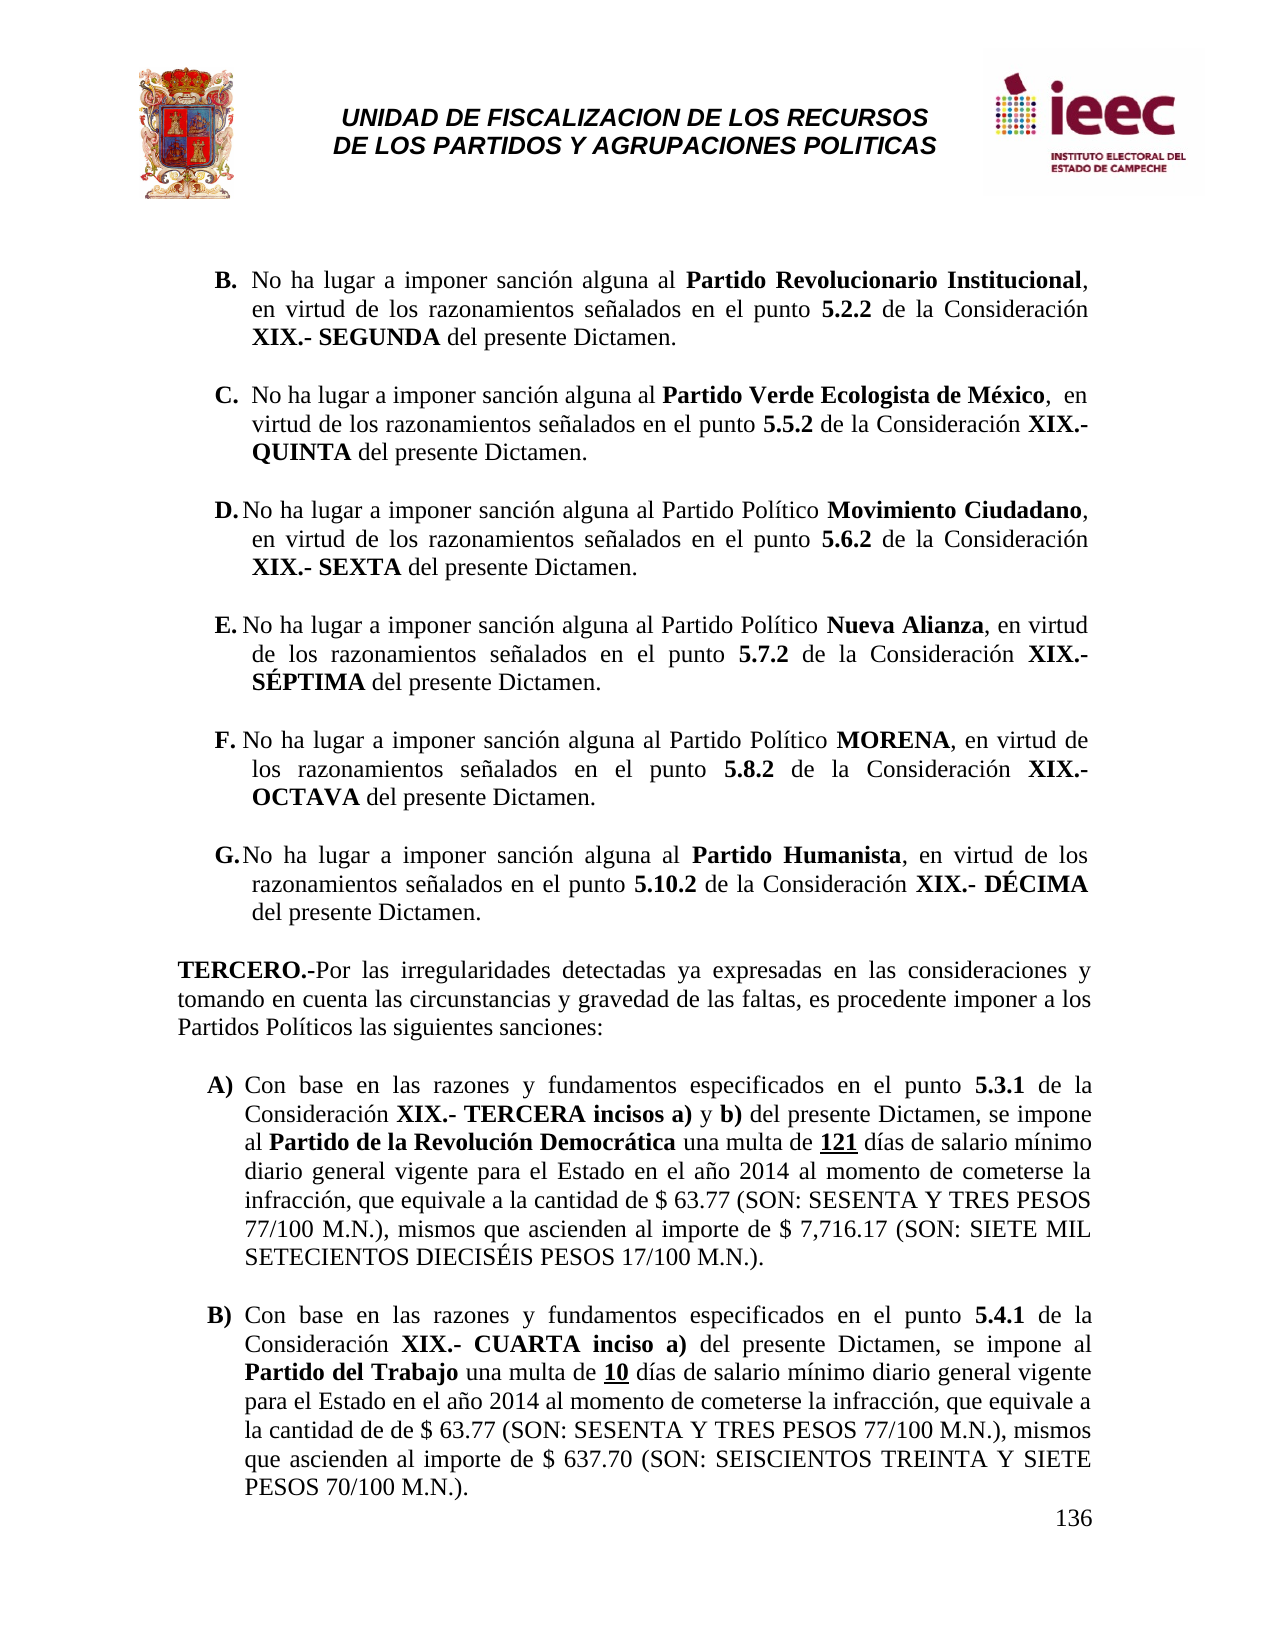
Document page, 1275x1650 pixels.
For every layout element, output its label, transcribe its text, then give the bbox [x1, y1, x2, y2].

list Con base en las razones y fundamentos especificados en el punto 5.3.1 de la Consideración XIX.- TERCERA incisos a) y b) del presente Dictamen, se impone al Partido de la Revolución Democrática una multa de 121 días de salario mínimo diario general vigente para el Estado en el año 2014 al momento de cometerse la infracción, que equivale a la cantidad de $ 63.77 (SON: SESENTA Y TRES PESOS 77/100 M.N.), mismos que ascienden al importe de $ 7,716.17 (SON: SIETE MIL SETECIENTOS DIECISÉIS PESOS 17/100 M.N.). [207, 1070, 1092, 1271]
list No ha lugar a imponer sanción alguna al Partido Político Nueva Alianza, en virtud de los razonamientos señalados en el punto 5.7.2 de la Consideración XIX.- SÉPTIMA del presente Dictamen. [214, 610, 1088, 696]
picture [139, 67, 234, 199]
list No ha lugar a imponer sanción alguna al Partido Verde Ecologista de México, en virtud de los razonamientos señalados en el punto 5.5.2 de la Consideración XIX.- QUINTA del presente Dictamen. [214, 380, 1088, 466]
list No ha lugar a imponer sanción alguna al Partido Revolucionario Institucional, en virtud de los razonamientos señalados en el punto 5.2.2 de la Consideración XIX.- SEGUNDA del presente Dictamen. [214, 265, 1088, 351]
text TERCERO.-Por las irregularidades detectadas ya expresadas en las consideraciones y tomando en cuenta las circunstancias y gravedad de las faltas, es procedente imponer a los Partidos Políticos las siguientes sanciones: [177, 955, 1092, 1041]
list Con base en las razones y fundamentos especificados en el punto 5.4.1 de la Consideración XIX.- CUARTA inciso a) del presente Dictamen, se impone al Partido del Trabajo una multa de 10 días de salario mínimo diario general vigente para el Estado en el año 2014 al momento de cometerse la infracción, que equivale a la cantidad de de $ 63.77 (SON: SESENTA Y TRES PESOS 77/100 M.N.), mismos que ascienden al importe de $ 637.70 (SON: SEISCIENTOS TREINTA Y SIETE PESOS 70/100 M.N.). [207, 1300, 1092, 1501]
list No ha lugar a imponer sanción alguna al Partido Político Movimiento Ciudadano, en virtud de los razonamientos señalados en el punto 5.6.2 de la Consideración XIX.- SEXTA del presente Dictamen. [214, 495, 1088, 581]
list No ha lugar a imponer sanción alguna al Partido Humanista, en virtud de los razonamientos señalados en el punto 5.10.2 de la Consideración XIX.- DÉCIMA del presente Dictamen. [214, 840, 1088, 926]
picture [983, 48, 1205, 196]
list No ha lugar a imponer sanción alguna al Partido Político MORENA, en virtud de los razonamientos señalados en el punto 5.8.2 de la Consideración XIX.- OCTAVA del presente Dictamen. [214, 725, 1088, 811]
